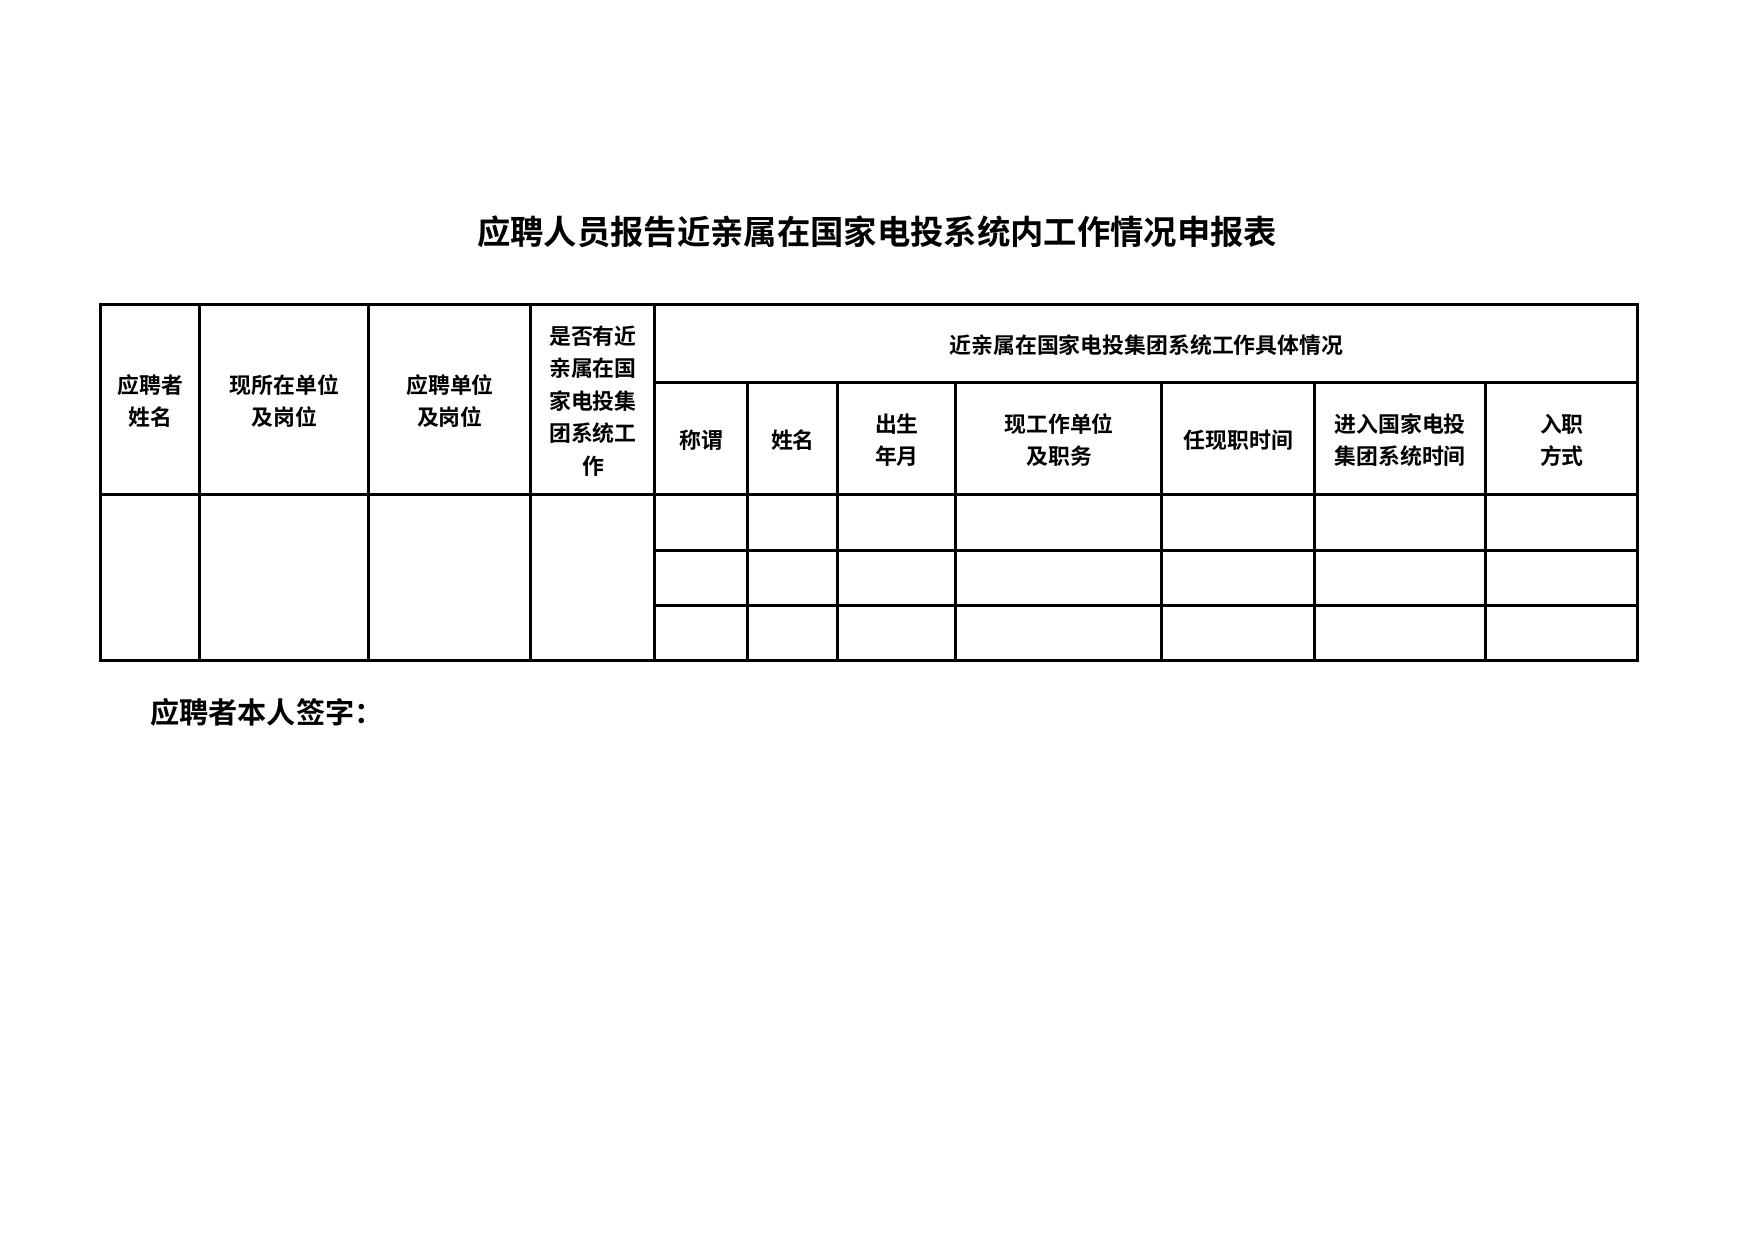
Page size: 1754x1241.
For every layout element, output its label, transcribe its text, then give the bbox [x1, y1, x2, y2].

table_cell [839, 552, 954, 604]
table_cell [656, 607, 746, 659]
table_cell [370, 496, 529, 659]
table_cell 出生 年月 [839, 384, 954, 493]
table_header 应聘单位 及岗位 [370, 306, 529, 493]
table_cell [1316, 496, 1484, 548]
text 应聘者本人签字： [150, 678, 1604, 743]
table_cell 进入国家电投 集团系统时间 [1316, 384, 1484, 493]
table_cell [839, 607, 954, 659]
table_cell [749, 607, 836, 659]
table_header 是否有近亲属在国家电投集团系统工作 [532, 306, 653, 493]
table_header 应聘者姓名 [102, 306, 198, 493]
table_cell [201, 496, 367, 659]
table_cell 任现职时间 [1163, 384, 1313, 493]
table_cell 称谓 [656, 384, 746, 493]
table_cell [1487, 552, 1636, 604]
table_cell [749, 496, 836, 548]
table_cell [839, 496, 954, 548]
table_cell [1163, 496, 1313, 548]
table_cell 现工作单位 及职务 [957, 384, 1160, 493]
table_cell [1316, 552, 1484, 604]
table_cell [1163, 607, 1313, 659]
table_cell 姓名 [749, 384, 836, 493]
table_cell [656, 496, 746, 548]
table_cell [957, 607, 1160, 659]
table_header 现所在单位 及岗位 [201, 306, 367, 493]
table_cell [749, 552, 836, 604]
table_cell [957, 552, 1160, 604]
text 应聘人员报告近亲属在国家电投系统内工作情况申报表 [150, 198, 1604, 263]
table_cell [656, 552, 746, 604]
table_cell [532, 496, 653, 659]
table_cell [1163, 552, 1313, 604]
table_cell [1316, 607, 1484, 659]
table_cell [1487, 607, 1636, 659]
table_header 近亲属在国家电投集团系统工作具体情况 [656, 306, 1636, 381]
table_cell [1487, 496, 1636, 548]
table_cell 入职 方式 [1487, 384, 1636, 493]
table_cell [957, 496, 1160, 548]
table_cell [102, 496, 198, 659]
